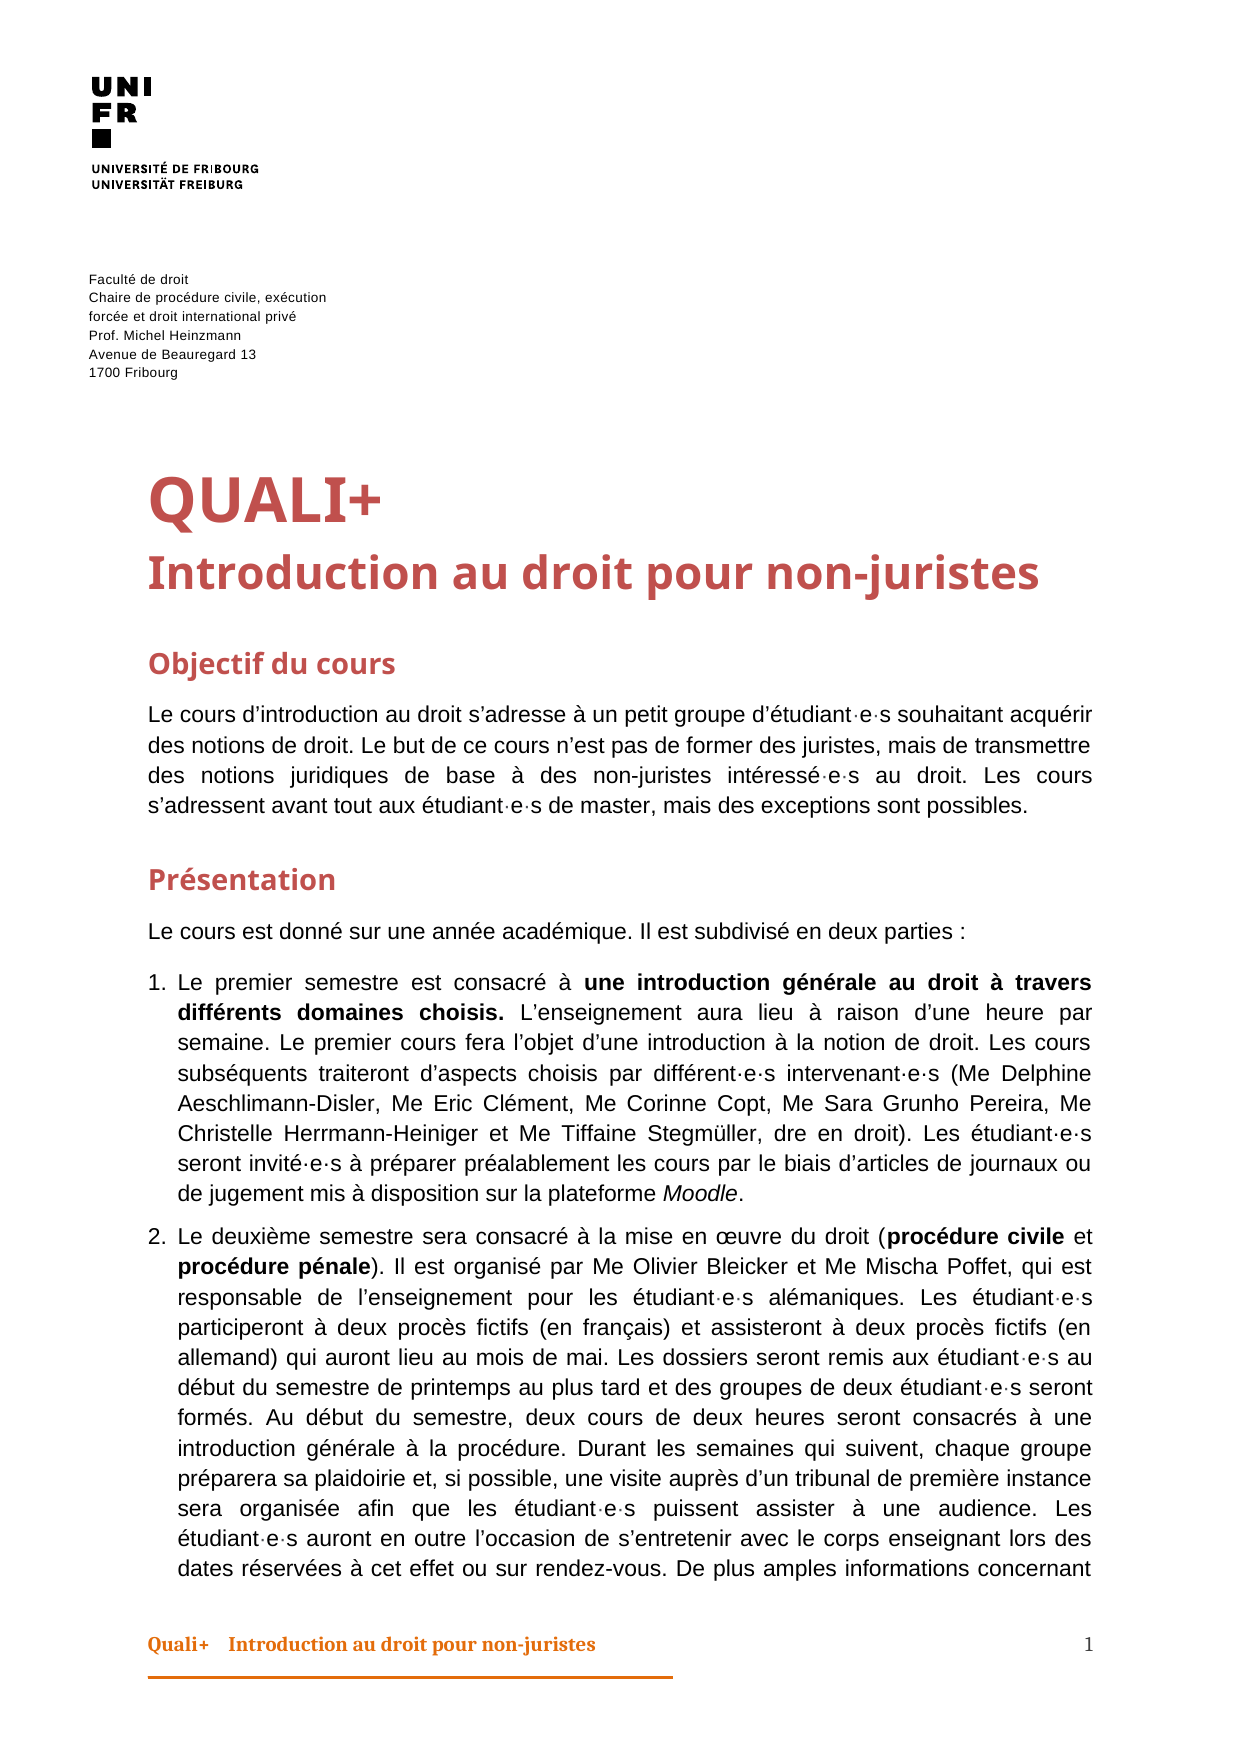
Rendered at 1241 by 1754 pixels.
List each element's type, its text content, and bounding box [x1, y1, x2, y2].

subtitle QUALI+ [148, 456, 1092, 541]
subtitle Objectif du cours [148, 643, 1092, 683]
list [148, 1223, 1092, 1582]
list Le premier semestre est consacré à une introduction générale au droit à travers différents domaines choisis. L’enseignement aura lieu à raison d’une heure par semaine. Le premier cours fera l’objet d’une introduction à la notion de droit. Les cours subséquents traiteront d’aspects choisis par différent·e·s intervenant·e·s (Me Delphine Aeschlimann-Disler, Me Eric Clément, Me Corinne Copt, Me Sara Grunho Pereira, Me Christelle Herrmann-Heiniger et Me Tiffaine Stegmüller, dre en droit). Les étudiant·e·s seront invité·e·s à préparer préalablement les cours par le biais d’articles de journaux ou de jugement mis à disposition sur la plateforme Moodle. [148, 969, 1092, 1207]
text Prof. Michel Heinzmann [89, 324, 1092, 343]
text forcée et droit international privé [89, 306, 1092, 324]
text Avenue de Beauregard 13 [89, 343, 1092, 362]
subtitle Introduction au droit pour non-juristes [148, 541, 1092, 603]
subtitle Présentation [148, 860, 1092, 899]
text Le cours est donné sur une année académique. Il est subdivisé en deux parties : [148, 918, 1092, 944]
text Faculté de droit [89, 268, 1092, 287]
text Chaire de procédure civile, exécution [89, 287, 1092, 306]
text 1700 Fribourg [89, 362, 1092, 381]
text Le cours d’introduction au droit s’adresse à un petit groupe d’étudiant·e·s souhaitant acquérir des notions de droit. Le but de ce cours n’est pas de former des juristes, mais de transmettre des notions juridiques de base à des non-juristes intéressé·e·s au droit. Les cours s’adressent avant tout aux étudiant·e·s de master, mais des exceptions sont possibles. [148, 701, 1092, 818]
